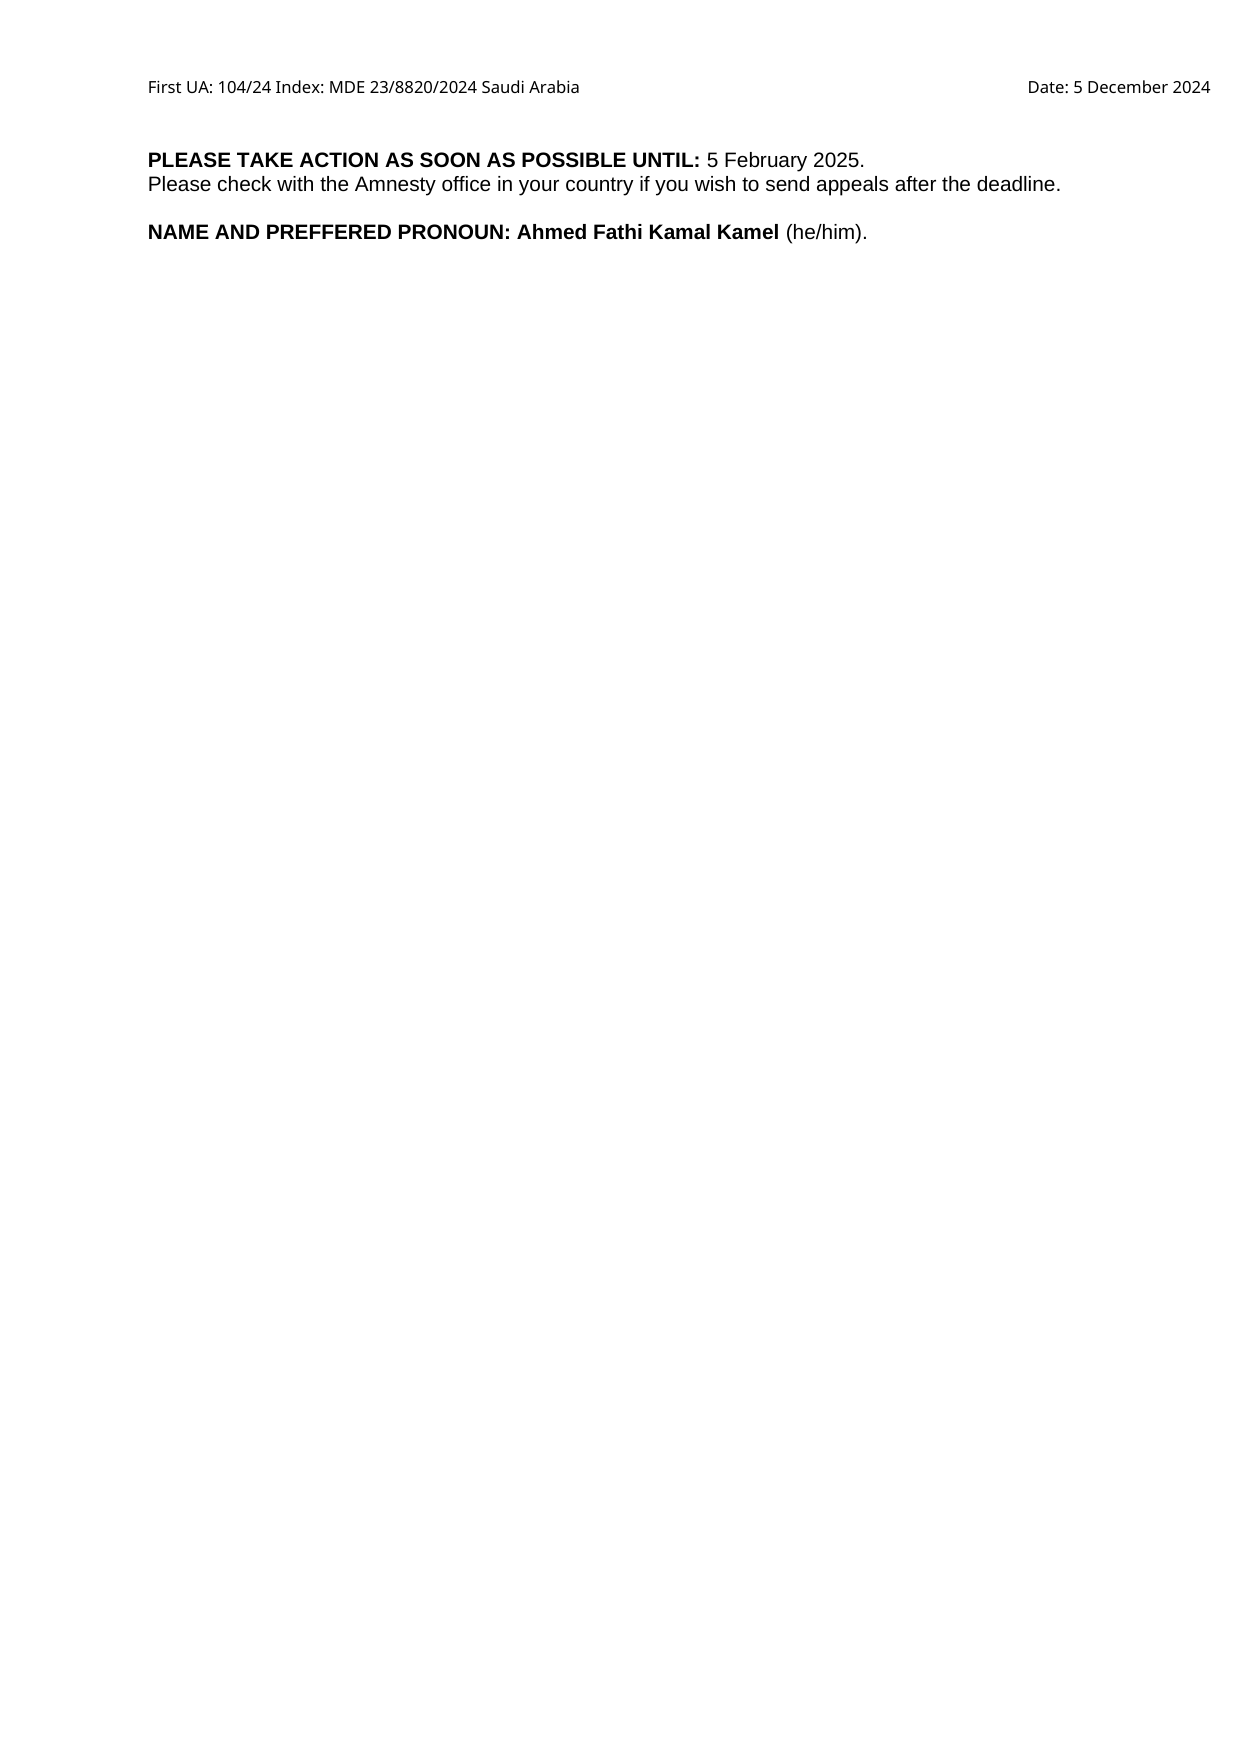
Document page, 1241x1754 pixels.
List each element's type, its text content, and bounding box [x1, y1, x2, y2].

text Please check with the Amnesty office in your country if you wish to send appeals after the deadline. [148, 172, 1098, 196]
text PLEASE TAKE ACTION AS SOON AS POSSIBLE UNTIL: 5 February 2025. [148, 148, 1098, 172]
text NAME AND PREFFERED PRONOUN: Ahmed Fathi Kamal Kamel (he/him). [148, 220, 1098, 244]
